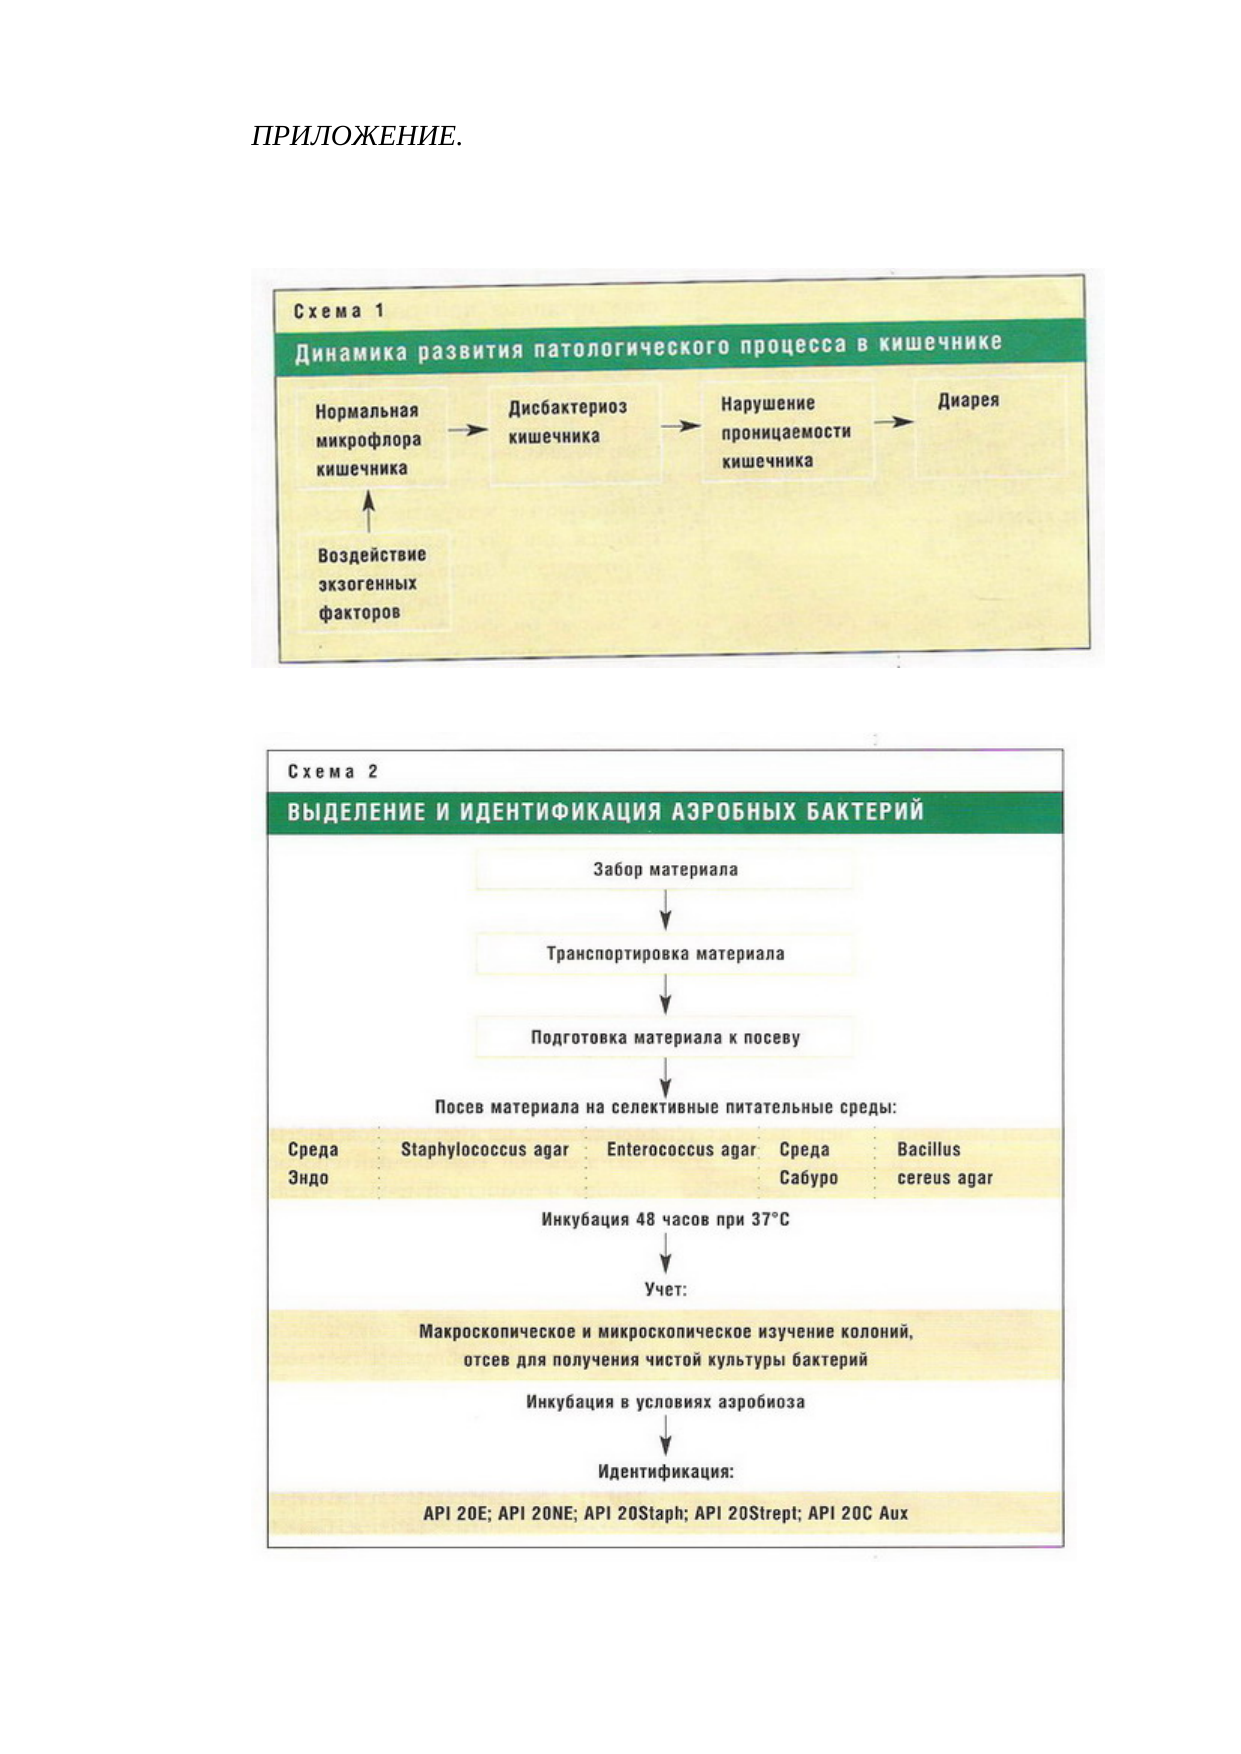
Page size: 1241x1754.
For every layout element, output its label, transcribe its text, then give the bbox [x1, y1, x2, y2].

text ПРИЛОЖЕНИЕ. [177, 118, 1152, 152]
picture [251, 732, 1077, 1562]
picture [251, 268, 1105, 668]
